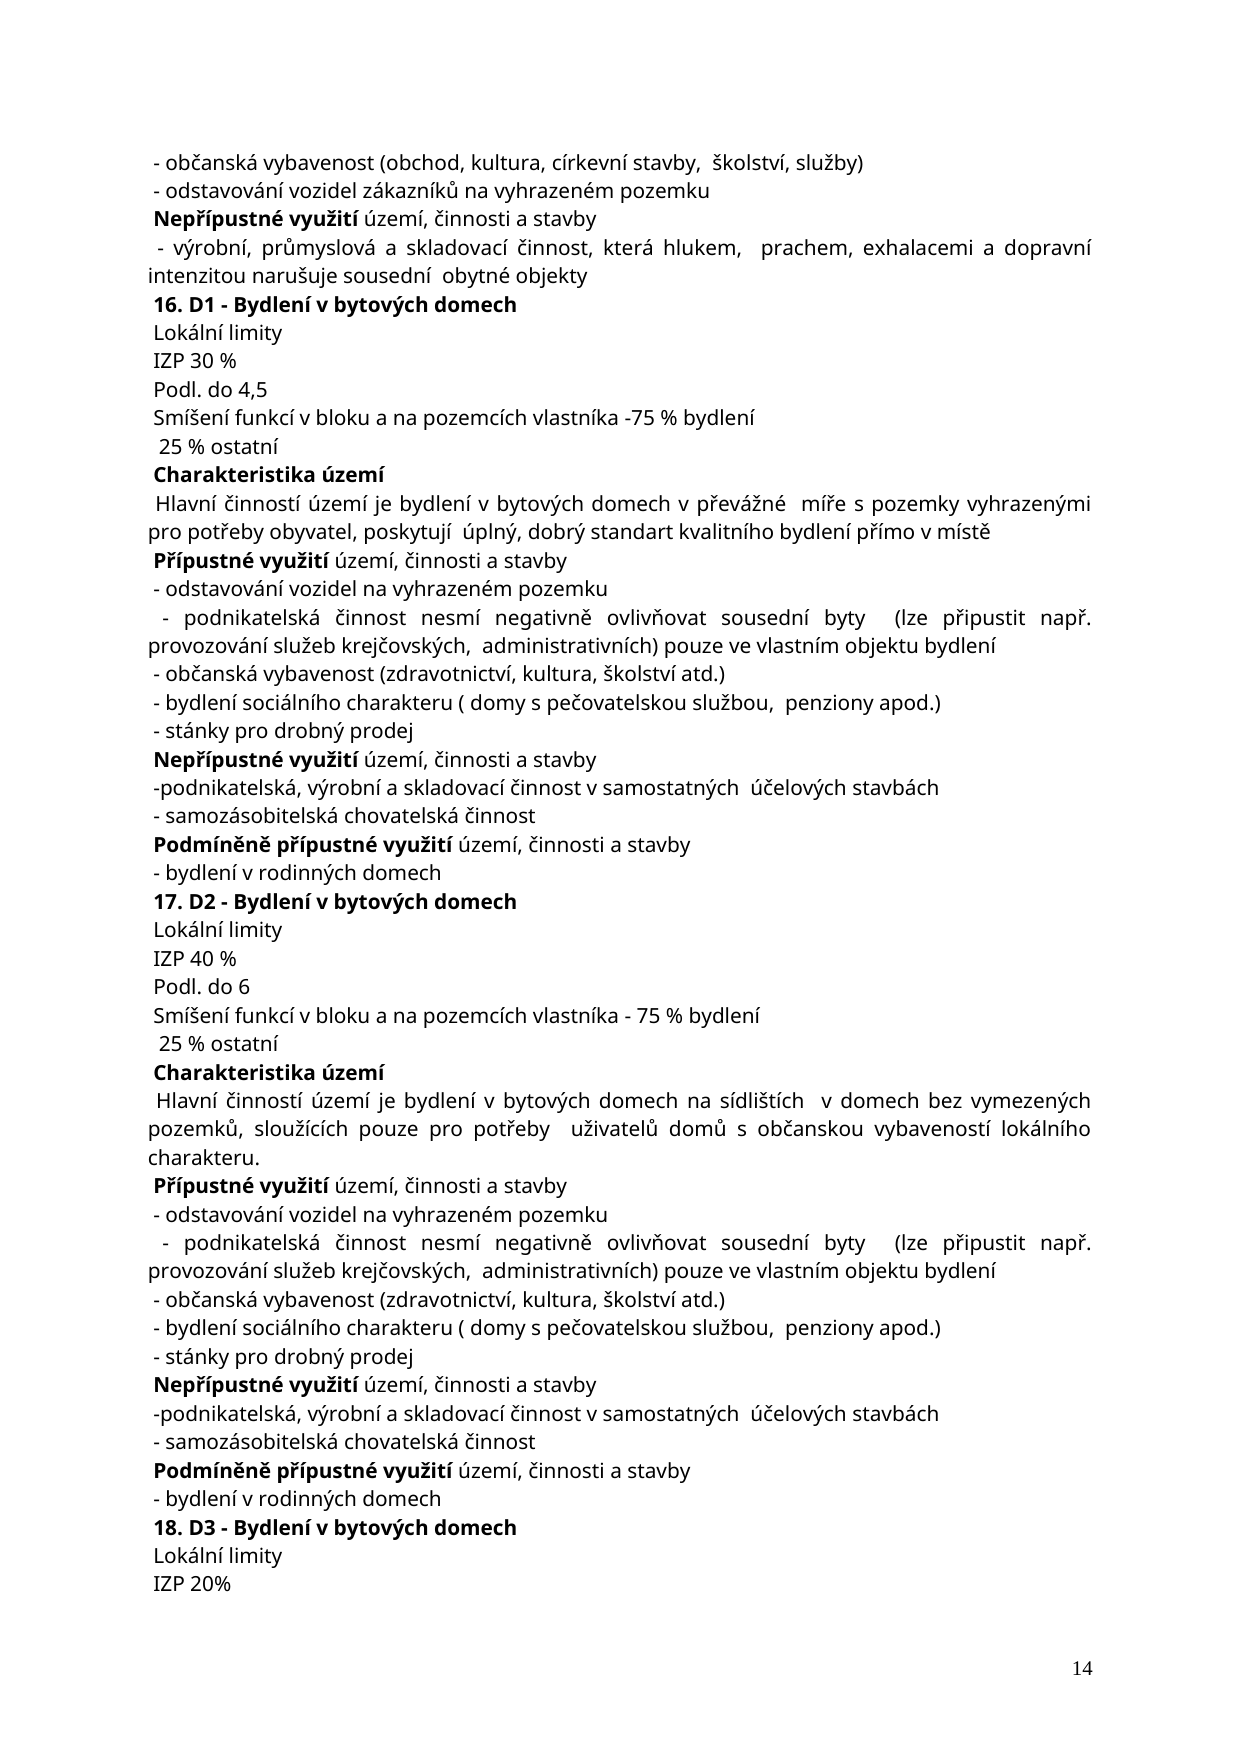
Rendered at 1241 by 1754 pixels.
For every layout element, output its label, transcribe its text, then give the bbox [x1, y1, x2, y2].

text Charakteristika území [148, 460, 1093, 489]
text - samozásobitelská chovatelská činnost [148, 802, 1093, 830]
text Lokální limity [148, 318, 1093, 347]
text Nepřípustné využití území, činnosti a stavby [148, 204, 1093, 233]
text IZP 30 % [148, 347, 1093, 375]
text - občanská vybavenost (obchod, kultura, církevní stavby, školství, služby) [148, 148, 1093, 176]
text Podl. do 4,5 [148, 375, 1093, 403]
text Smíšení funkcí v bloku a na pozemcích vlastníka - 75 % bydlení [148, 1001, 1093, 1029]
text 25 % ostatní [148, 1029, 1093, 1058]
text - občanská vybavenost (zdravotnictví, kultura, školství atd.) [148, 659, 1093, 688]
text - výrobní, průmyslová a skladovací činnost, která hlukem, prachem, exhalacemi a dopravní intenzitou narušuje sousední obytné objekty [148, 233, 1093, 290]
text 25 % ostatní [148, 432, 1093, 460]
text - bydlení v rodinných domech [148, 1484, 1093, 1513]
text Hlavní činností území je bydlení v bytových domech na sídlištích v domech bez vymezených pozemků, sloužících pouze pro potřeby uživatelů domů s občanskou vybaveností lokálního charakteru. [148, 1086, 1093, 1171]
text Hlavní činností území je bydlení v bytových domech v převážné míře s pozemky vyhrazenými pro potřeby obyvatel, poskytují úplný, dobrý standart kvalitního bydlení přímo v místě [148, 489, 1093, 546]
text -podnikatelská, výrobní a skladovací činnost v samostatných účelových stavbách [148, 1399, 1093, 1427]
text 16. D1 - Bydlení v bytových domech [148, 290, 1093, 318]
text IZP 40 % [148, 944, 1093, 972]
text Smíšení funkcí v bloku a na pozemcích vlastníka -75 % bydlení [148, 403, 1093, 432]
text - bydlení sociálního charakteru ( domy s pečovatelskou službou, penziony apod.) [148, 1313, 1093, 1342]
text Přípustné využití území, činnosti a stavby [148, 546, 1093, 574]
text - bydlení sociálního charakteru ( domy s pečovatelskou službou, penziony apod.) [148, 688, 1093, 716]
text - odstavování vozidel na vyhrazeném pozemku [148, 1200, 1093, 1228]
text Podmíněně přípustné využití území, činnosti a stavby [148, 830, 1093, 858]
text - stánky pro drobný prodej [148, 716, 1093, 745]
text - odstavování vozidel na vyhrazeném pozemku [148, 574, 1093, 603]
text - bydlení v rodinných domech [148, 858, 1093, 887]
text Podl. do 6 [148, 972, 1093, 1001]
text Lokální limity [148, 1541, 1093, 1569]
text - občanská vybavenost (zdravotnictví, kultura, školství atd.) [148, 1285, 1093, 1313]
text Nepřípustné využití území, činnosti a stavby [148, 1370, 1093, 1399]
text Přípustné využití území, činnosti a stavby [148, 1171, 1093, 1200]
text Lokální limity [148, 915, 1093, 944]
text - stánky pro drobný prodej [148, 1342, 1093, 1370]
text 18. D3 - Bydlení v bytových domech [148, 1513, 1093, 1541]
text - odstavování vozidel zákazníků na vyhrazeném pozemku [148, 176, 1093, 204]
text Nepřípustné využití území, činnosti a stavby [148, 745, 1093, 773]
text Podmíněně přípustné využití území, činnosti a stavby [148, 1456, 1093, 1484]
text IZP 20% [148, 1569, 1093, 1598]
text -podnikatelská, výrobní a skladovací činnost v samostatných účelových stavbách [148, 773, 1093, 802]
text - samozásobitelská chovatelská činnost [148, 1427, 1093, 1456]
text 17. D2 - Bydlení v bytových domech [148, 887, 1093, 915]
text Charakteristika území [148, 1058, 1093, 1086]
